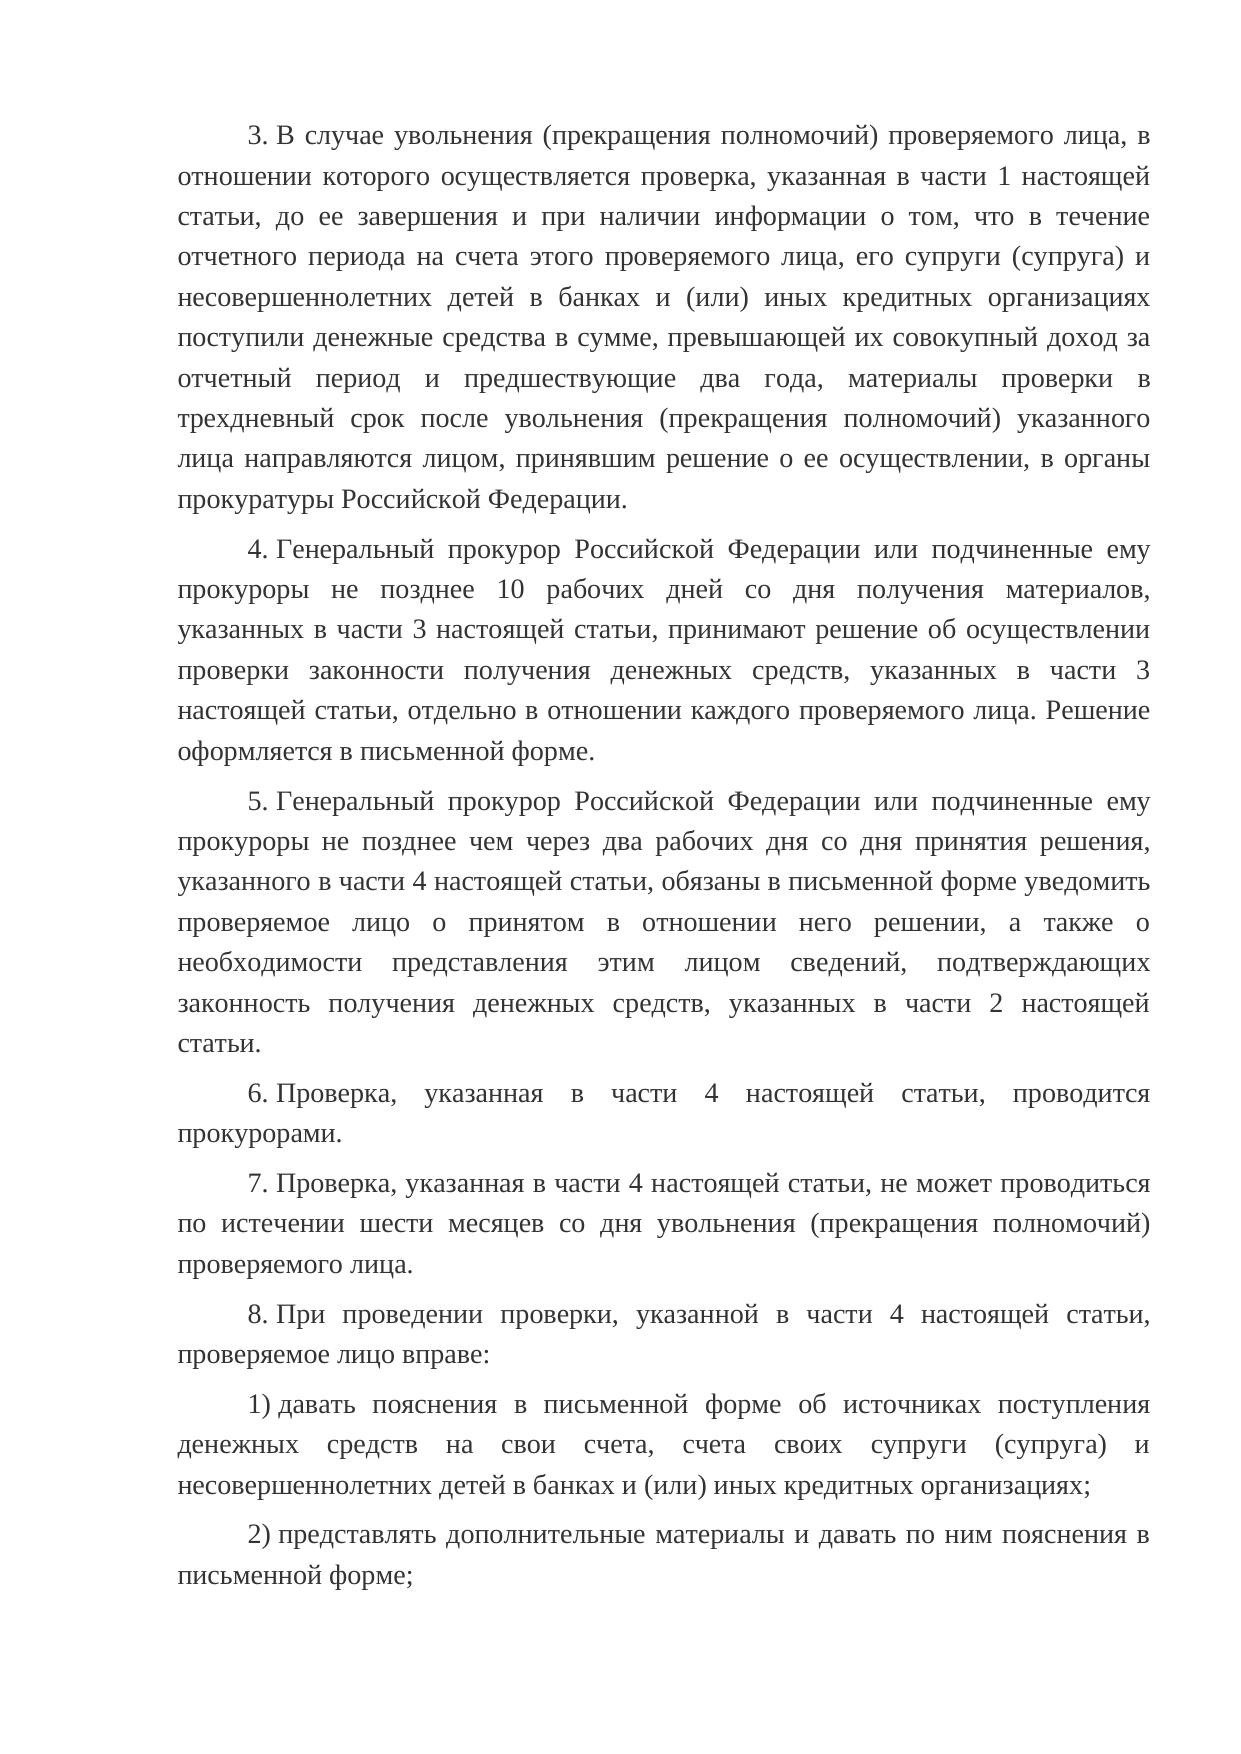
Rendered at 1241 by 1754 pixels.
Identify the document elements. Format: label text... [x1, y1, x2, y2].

text 8. При проведении проверки, указанной в части 4 настоящей статьи, проверяемое лицо вправе: [177, 1297, 1152, 1369]
text 3. В случае увольнения (прекращения полномочий) проверяемого лица, в отношении которого осуществляется проверка, указанная в части 1 настоящей статьи, до ее завершения и при наличии информации о том, что в течение отчетного периода на счета этого проверяемого лица, его супруги (супруга) и несовершеннолетних детей в банках и (или) иных кредитных организациях поступили денежные средства в сумме, превышающей их совокупный доход за отчетный период и предшествующие два года, материалы проверки в трехдневный срок после увольнения (прекращения полномочий) указанного лица направляются лицом, принявшим решение о ее осуществлении, в органы прокуратуры Российской Федерации. [177, 118, 1152, 514]
text 4. Генеральный прокурор Российской Федерации или подчиненные ему прокуроры не позднее 10 рабочих дней со дня получения материалов, указанных в части 3 настоящей статьи, принимают решение об осуществлении проверки законности получения денежных средств, указанных в части 3 настоящей статьи, отдельно в отношении каждого проверяемого лица. Решение оформляется в письменной форме. [177, 532, 1152, 766]
text 1) давать пояснения в письменной форме об источниках поступления денежных средств на свои счета, счета своих супруги (супруга) и несовершеннолетних детей в банках и (или) иных кредитных организациях; [177, 1387, 1152, 1500]
text 5. Генеральный прокурор Российской Федерации или подчиненные ему прокуроры не позднее чем через два рабочих дня со дня принятия решения, указанного в части 4 настоящей статьи, обязаны в письменной форме уведомить проверяемое лицо о принятом в отношении него решении, а также о необходимости представления этим лицом сведений, подтверждающих законность получения денежных средств, указанных в части 2 настоящей статьи. [177, 783, 1152, 1058]
text 6. Проверка, указанная в части 4 настоящей статьи, проводится прокурорами. [177, 1076, 1152, 1149]
text 7. Проверка, указанная в части 4 настоящей статьи, не может проводиться по истечении шести месяцев со дня увольнения (прекращения полномочий) проверяемого лица. [177, 1166, 1152, 1279]
text 2) представлять дополнительные материалы и давать по ним пояснения в письменной форме; [177, 1517, 1152, 1590]
